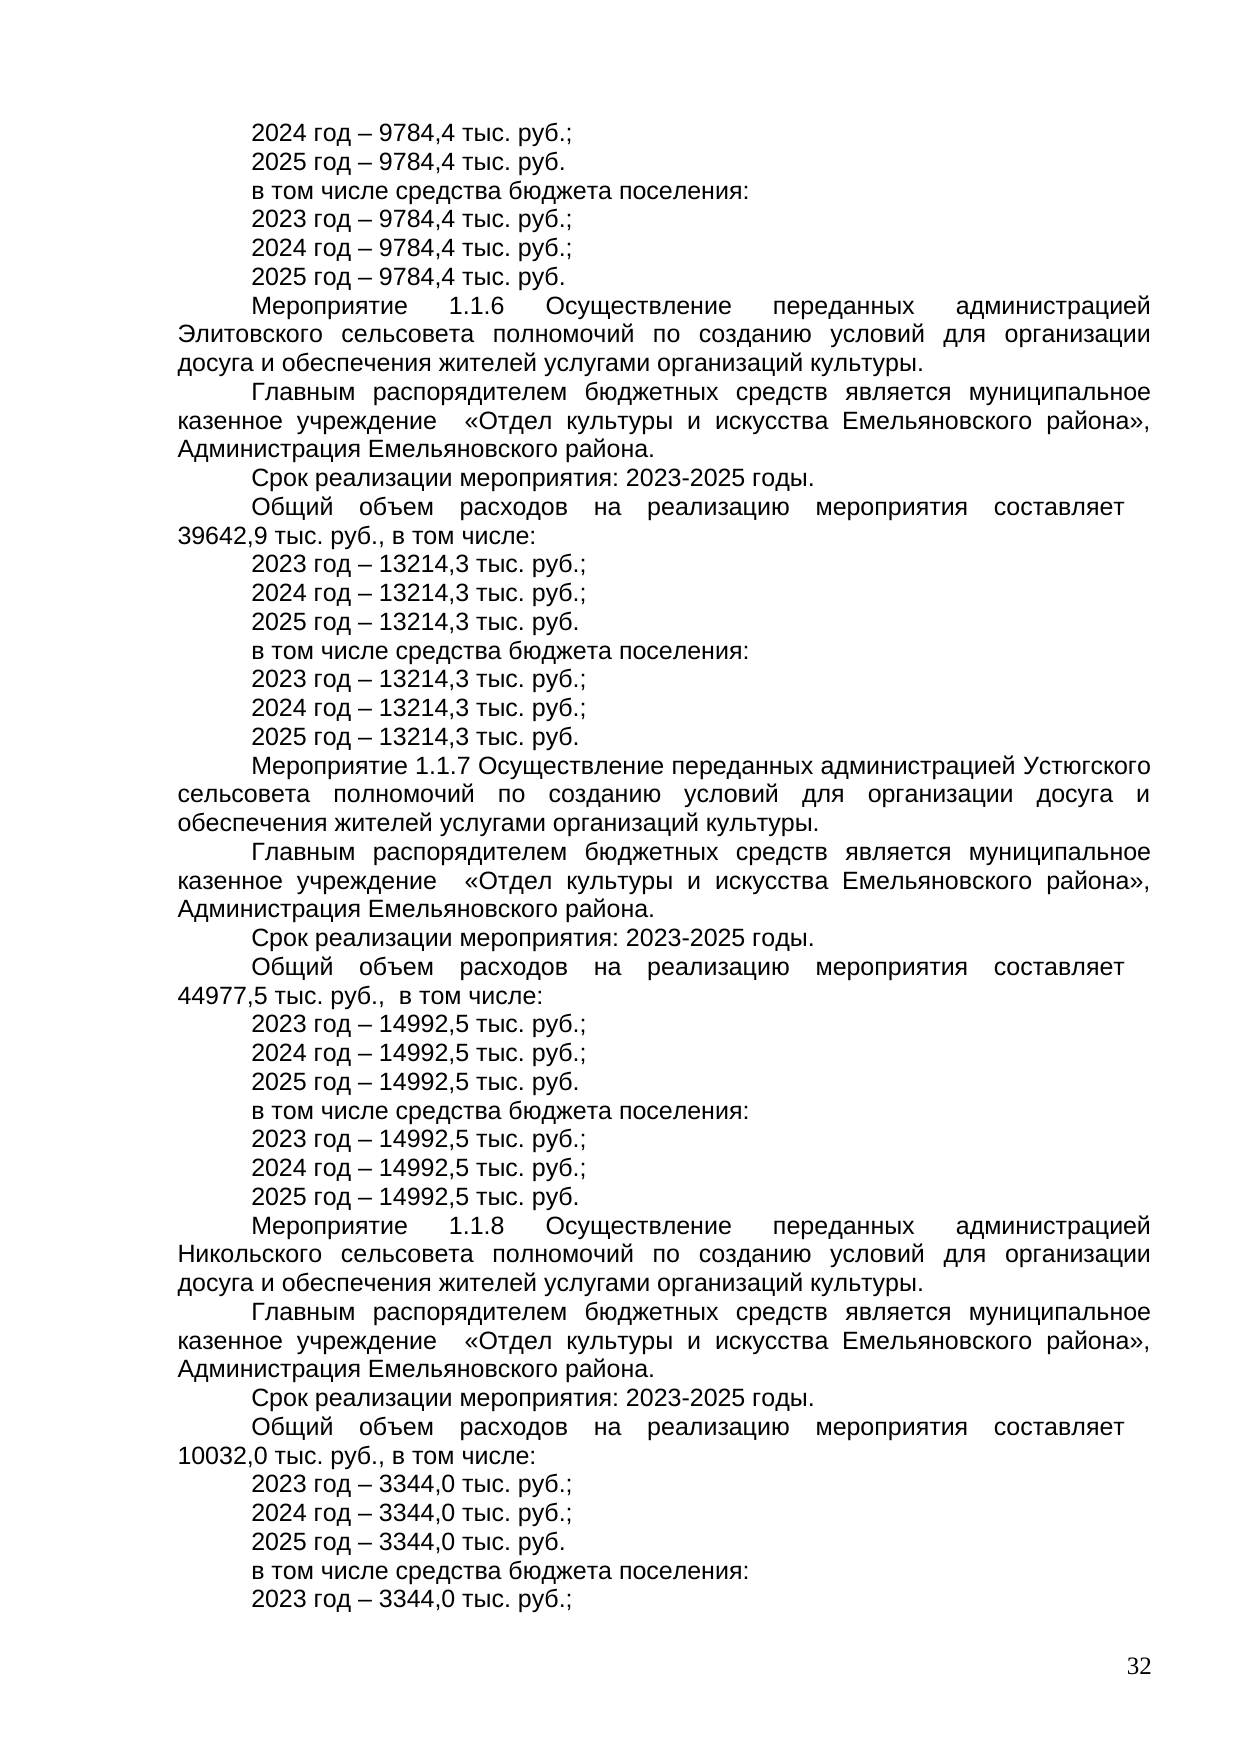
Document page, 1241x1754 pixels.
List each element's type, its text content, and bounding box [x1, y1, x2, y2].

text 2025 год – 14992,5 тыс. руб. [177, 1067, 1152, 1096]
text 2023 год – 3344,0 тыс. руб.; [177, 1584, 1152, 1613]
text в том числе средства бюджета поселения: [177, 176, 1152, 204]
text Общий объем расходов на реализацию мероприятия составляет 39642,9 тыс. руб., в том числе: [177, 492, 1152, 549]
text 2024 год – 13214,3 тыс. руб.; [177, 578, 1152, 607]
text в том числе средства бюджета поселения: [177, 1556, 1152, 1584]
text 2023 год – 14992,5 тыс. руб.; [177, 1124, 1152, 1153]
text 2023 год – 14992,5 тыс. руб.; [177, 1009, 1152, 1038]
text Общий объем расходов на реализацию мероприятия составляет 10032,0 тыс. руб., в том числе: [177, 1412, 1152, 1469]
text 2023 год – 9784,4 тыс. руб.; [177, 204, 1152, 233]
text 2025 год – 9784,4 тыс. руб. [177, 262, 1152, 291]
text 2023 год – 13214,3 тыс. руб.; [177, 549, 1152, 578]
text 2024 год – 13214,3 тыс. руб.; [177, 693, 1152, 722]
text Мероприятие 1.1.8 Осуществление переданных администрацией Никольского сельсовета полномочий по созданию условий для организации досуга и обеспечения жителей услугами организаций культуры. [177, 1211, 1152, 1297]
text 2025 год – 14992,5 тыс. руб. [177, 1182, 1152, 1211]
text Мероприятие 1.1.7 Осуществление переданных администрацией Устюгского сельсовета полномочий по созданию условий для организации досуга и обеспечения жителей услугами организаций культуры. [177, 751, 1152, 837]
text Общий объем расходов на реализацию мероприятия составляет 44977,5 тыс. руб., в том числе: [177, 952, 1152, 1009]
text 2023 год – 3344,0 тыс. руб.; [177, 1469, 1152, 1498]
text в том числе средства бюджета поселения: [177, 1096, 1152, 1124]
text 2024 год – 9784,4 тыс. руб.; [177, 118, 1152, 147]
text 2023 год – 13214,3 тыс. руб.; [177, 664, 1152, 693]
text 2024 год – 14992,5 тыс. руб.; [177, 1153, 1152, 1182]
text Срок реализации мероприятия: 2023-2025 годы. [177, 923, 1152, 952]
text 2025 год – 13214,3 тыс. руб. [177, 722, 1152, 751]
text Срок реализации мероприятия: 2023-2025 годы. [177, 1383, 1152, 1412]
text Срок реализации мероприятия: 2023-2025 годы. [177, 463, 1152, 492]
text в том числе средства бюджета поселения: [177, 636, 1152, 664]
text 2024 год – 9784,4 тыс. руб.; [177, 233, 1152, 262]
text 2025 год – 3344,0 тыс. руб. [177, 1527, 1152, 1556]
text Мероприятие 1.1.6 Осуществление переданных администрацией Элитовского сельсовета полномочий по созданию условий для организации досуга и обеспечения жителей услугами организаций культуры. [177, 291, 1152, 377]
text 2024 год – 3344,0 тыс. руб.; [177, 1498, 1152, 1527]
text 2025 год – 9784,4 тыс. руб. [177, 147, 1152, 176]
text 2025 год – 13214,3 тыс. руб. [177, 607, 1152, 636]
text 2024 год – 14992,5 тыс. руб.; [177, 1038, 1152, 1067]
